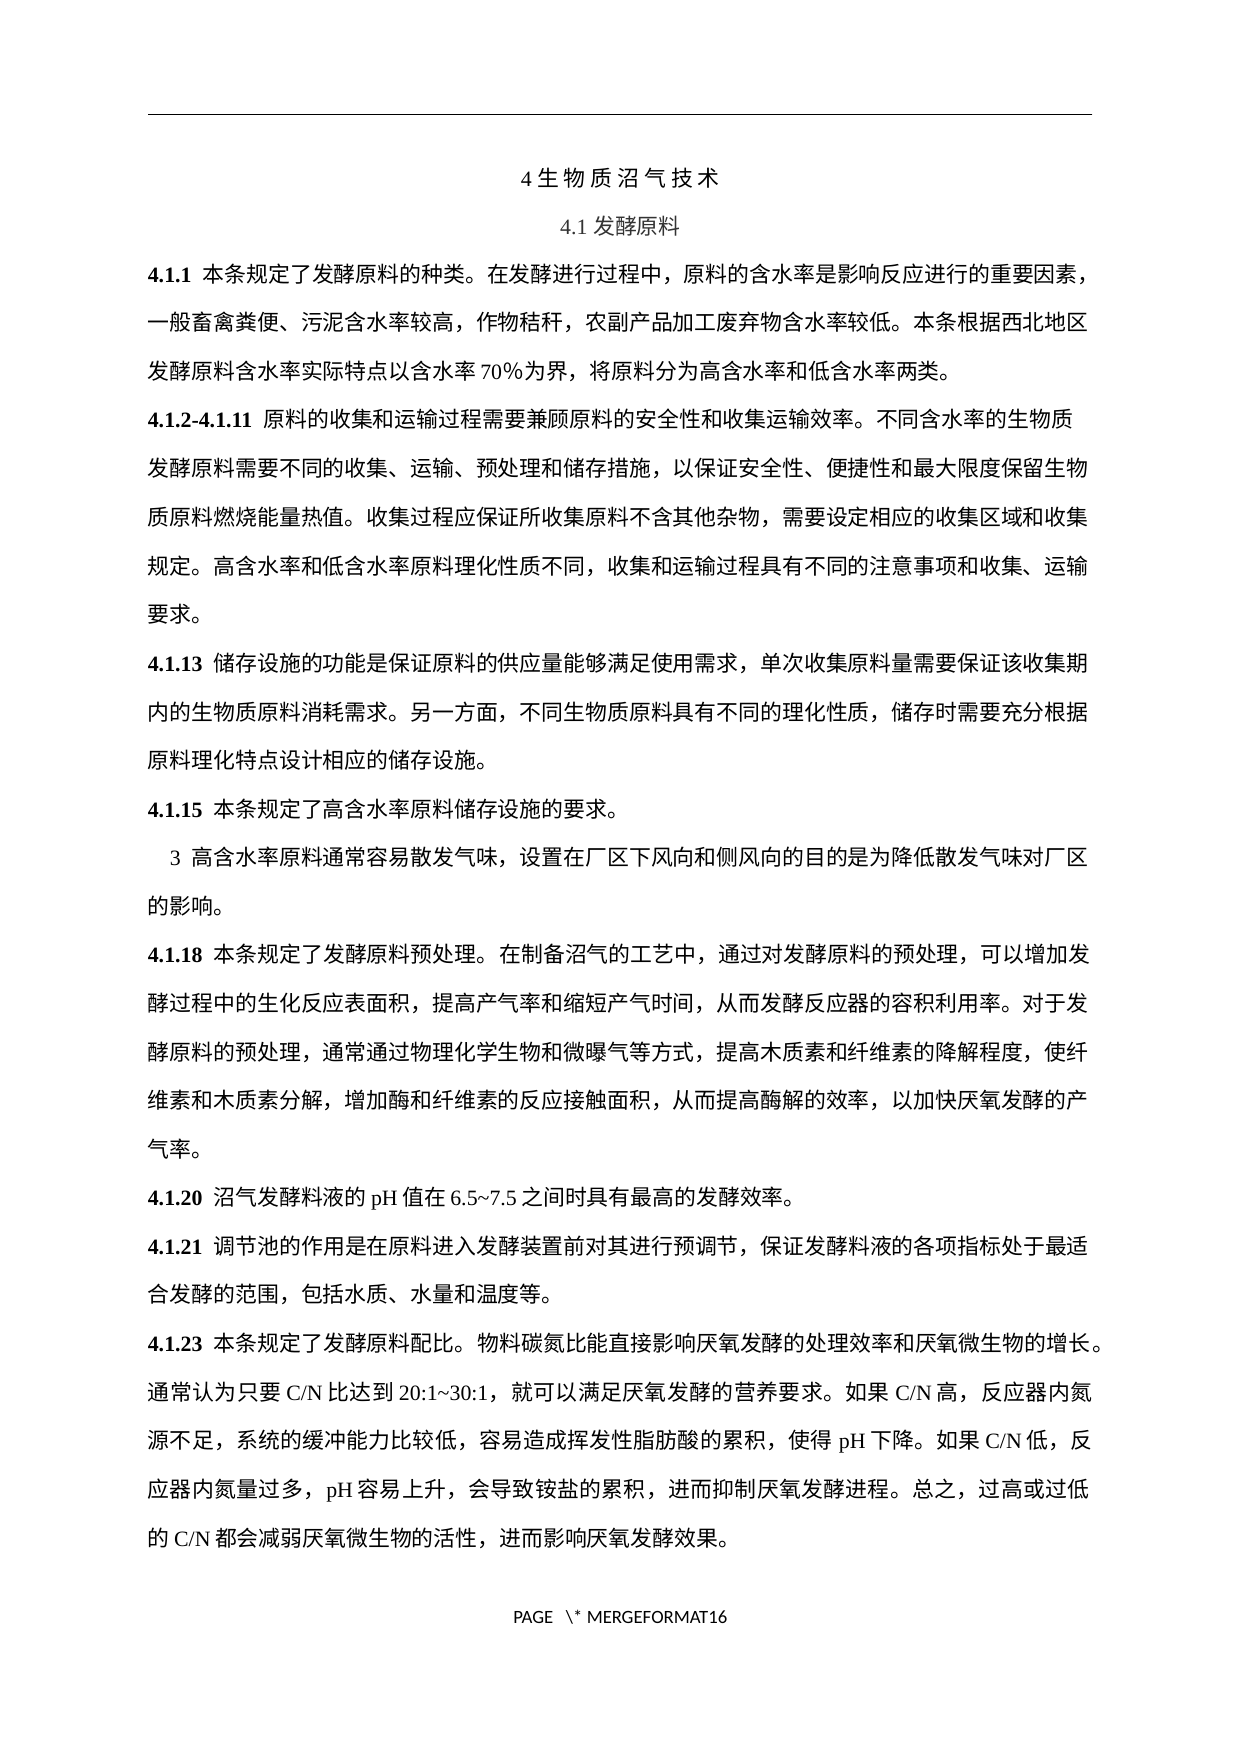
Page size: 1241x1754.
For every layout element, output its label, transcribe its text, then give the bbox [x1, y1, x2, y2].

text 4.1.15 本条规定了高含水率原料储存设施的要求。 [148, 791, 1092, 824]
text 4.1.20 沼气发酵料液的pH值在6.5~7.5之间时具有最高的发酵效率。 [148, 1180, 1092, 1212]
text 4.1.2-4.1.11 原料的收集和运输过程需要兼顾原料的安全性和收集运输效率。不同含水率的生物质发酵原料需要不同的收集、运输、预处理和储存措施，以保证安全性、便捷性和最大限度保留生物质原料燃烧能量热值。收集过程应保证所收集原料不含其他杂物，需要设定相应的收集区域和收集规定。高含水率和低含水率原料理化性质不同，收集和运输过程具有不同的注意事项和收集、运输要求。 [148, 402, 1092, 629]
text 4.1.13 储存设施的功能是保证原料的供应量能够满足使用需求，单次收集原料量需要保证该收集期内的生物质原料消耗需求。另一方面，不同生物质原料具有不同的理化性质，储存时需要充分根据原料理化特点设计相应的储存设施。 [148, 645, 1092, 775]
text 4.1 发酵原料 [148, 209, 1092, 240]
text 4.1.18 本条规定了发酵原料预处理。在制备沼气的工艺中，通过对发酵原料的预处理，可以增加发酵过程中的生化反应表面积，提高产气率和缩短产气时间，从而发酵反应器的容积利用率。对于发酵原料的预处理，通常通过物理化学生物和微曝气等方式，提高木质素和纤维素的降解程度，使纤维素和木质素分解，增加酶和纤维素的反应接触面积，从而提高酶解的效率，以加快厌氧发酵的产气率。 [148, 937, 1092, 1164]
text 3 高含水率原料通常容易散发气味，设置在厂区下风向和侧风向的目的是为降低散发气味对厂区的影响。 [148, 839, 1092, 921]
text 4.1.1 本条规定了发酵原料的种类。在发酵进行过程中，原料的含水率是影响反应进行的重要因素，一般畜禽粪便、污泥含水率较高，作物秸秆，农副产品加工废弃物含水率较低。本条根据西北地区发酵原料含水率实际特点以含水率70％为界，将原料分为高含水率和低含水率两类。 [148, 256, 1092, 386]
text 4.1.23 本条规定了发酵原料配比。物料碳氮比能直接影响厌氧发酵的处理效率和厌氧微生物的增长。通常认为只要C/N比达到20:1~30:1，就可以满足厌氧发酵的营养要求。如果C/N高，反应器内氮源不足，系统的缓冲能力比较低，容易造成挥发性脂肪酸的累积，使得pH下降。如果C/N低，反应器内氮量过多，pH容易上升，会导致铵盐的累积，进而抑制厌氧发酵进程。总之，过高或过低的C/N都会减弱厌氧微生物的活性，进而影响厌氧发酵效果。 [148, 1325, 1092, 1553]
text 4.1.21 调节池的作用是在原料进入发酵装置前对其进行预调节，保证发酵料液的各项指标处于最适合发酵的范围，包括水质、水量和温度等。 [148, 1228, 1092, 1309]
text 4 生 物 质 沼 气 技 术 [148, 161, 1092, 193]
